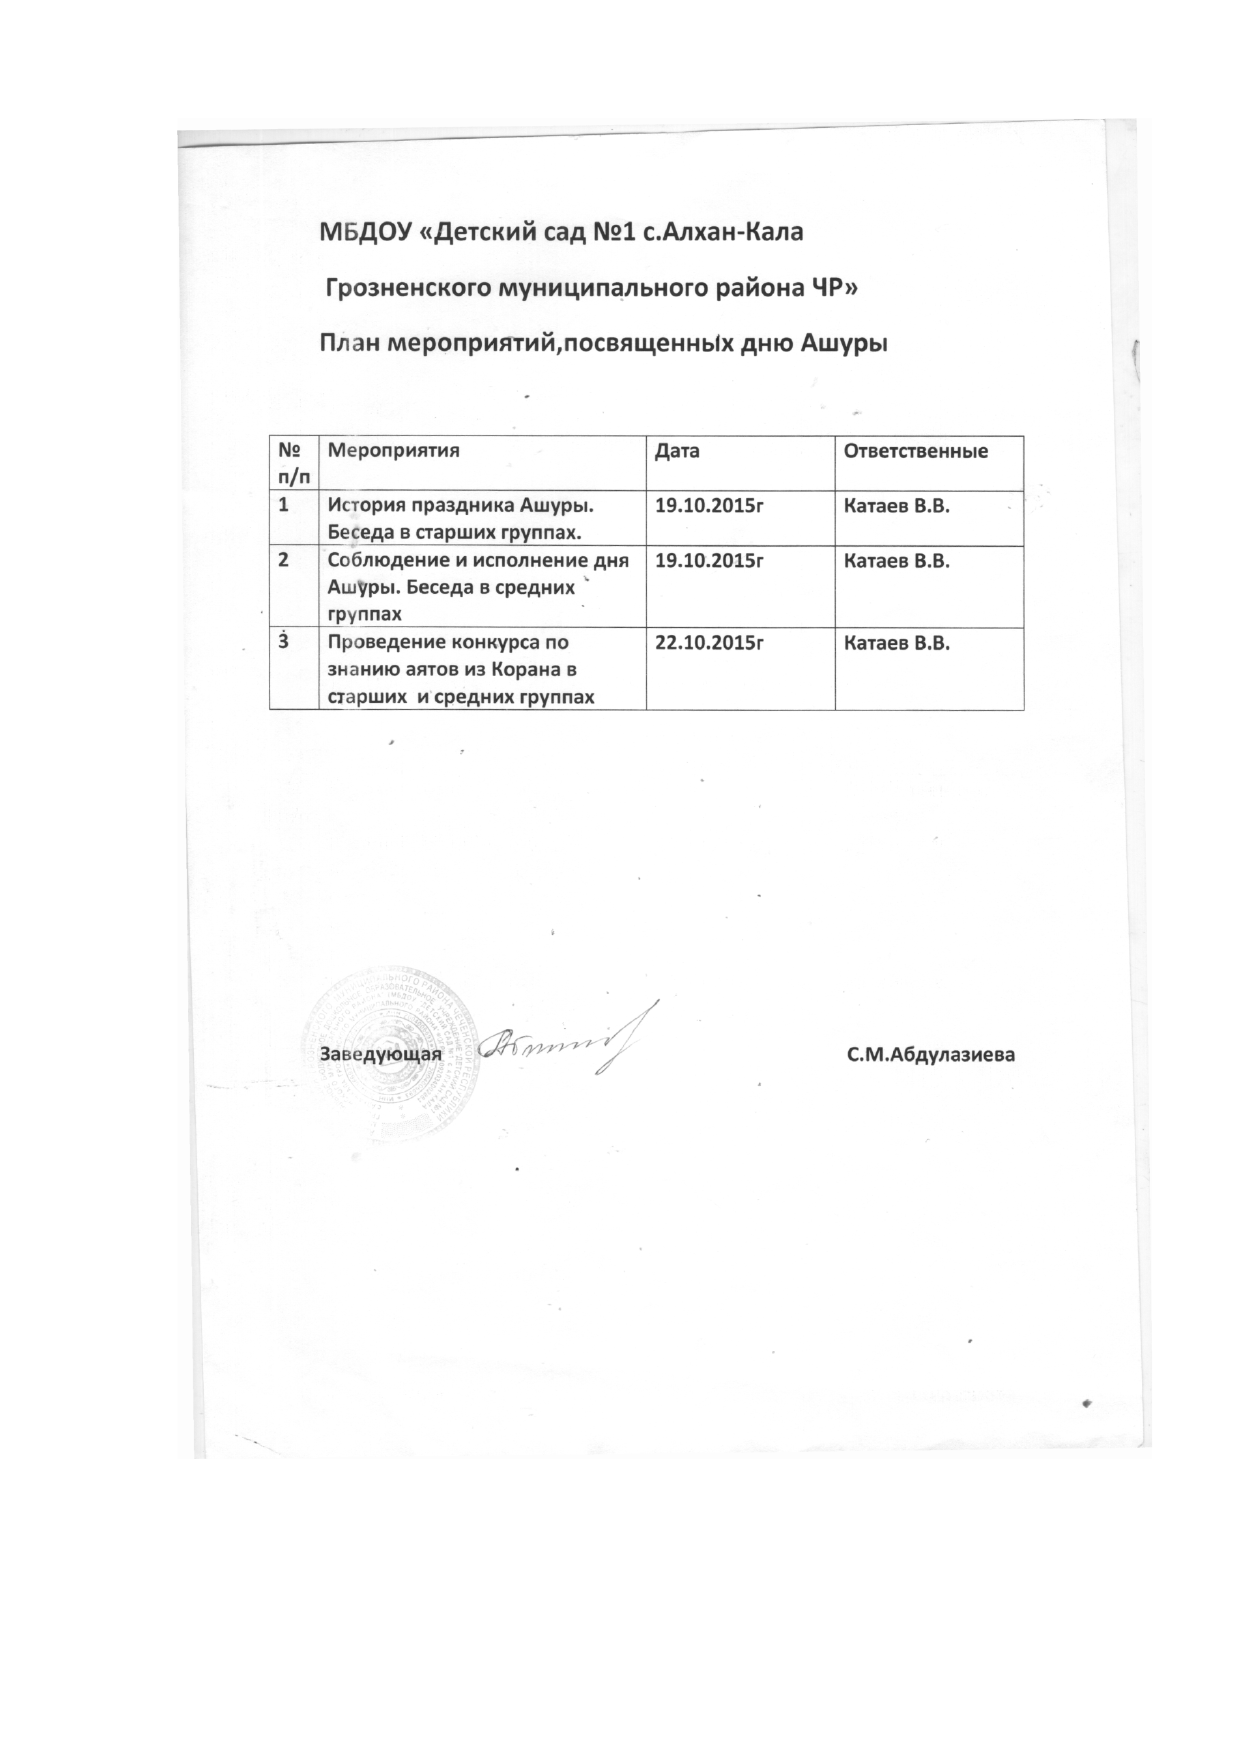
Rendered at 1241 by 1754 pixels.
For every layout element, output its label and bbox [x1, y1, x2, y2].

picture [177, 118, 1153, 1459]
